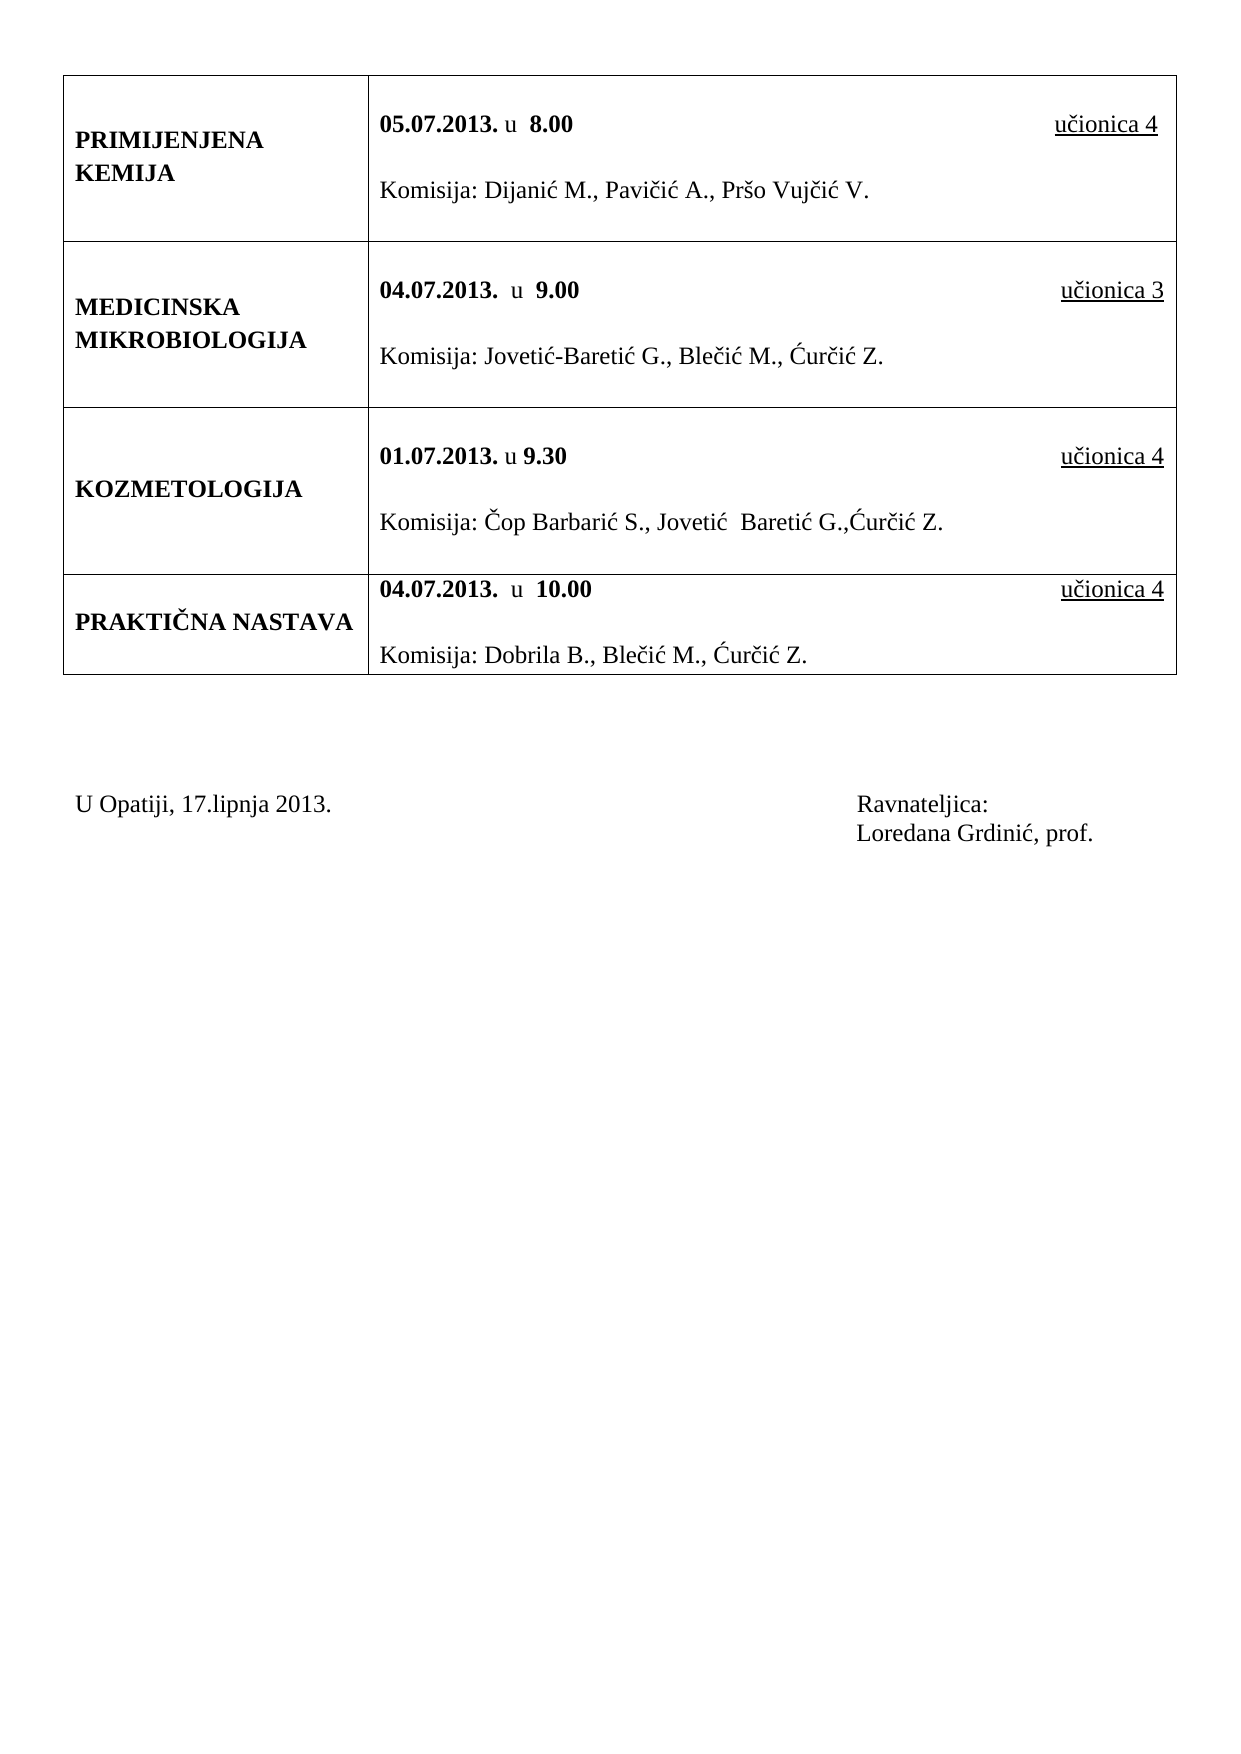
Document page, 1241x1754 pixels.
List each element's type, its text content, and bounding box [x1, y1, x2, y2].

table_cell MEDICINSKA MIKROBIOLOGIJA [64, 242, 368, 407]
table_cell PRIMIJENJENA KEMIJA [64, 76, 368, 241]
table_cell 01.07.2013. u 9.30 učionica 4 Komisija: Čop Barbarić S., Jovetić Baretić G.,Ćurčić Z. [369, 408, 1176, 573]
text U Opatiji, 17.lipnja 2013. Ravnateljica: [75, 789, 1165, 818]
table_cell 04.07.2013. u 9.00 učionica 3 Komisija: Jovetić-Baretić G., Blečić M., Ćurčić Z. [369, 242, 1176, 407]
table_cell 04.07.2013. u 10.00 učionica 4 Komisija: Dobrila B., Blečić M., Ćurčić Z. [369, 575, 1176, 673]
table_cell 05.07.2013. u 8.00 učionica 4 Komisija: Dijanić M., Pavičić A., Pršo Vujčić V. [369, 76, 1176, 241]
table_cell PRAKTIČNA NASTAVA [64, 575, 368, 673]
text Loredana Grdinić, prof. [75, 818, 1165, 847]
table_cell KOZMETOLOGIJA [64, 408, 368, 573]
